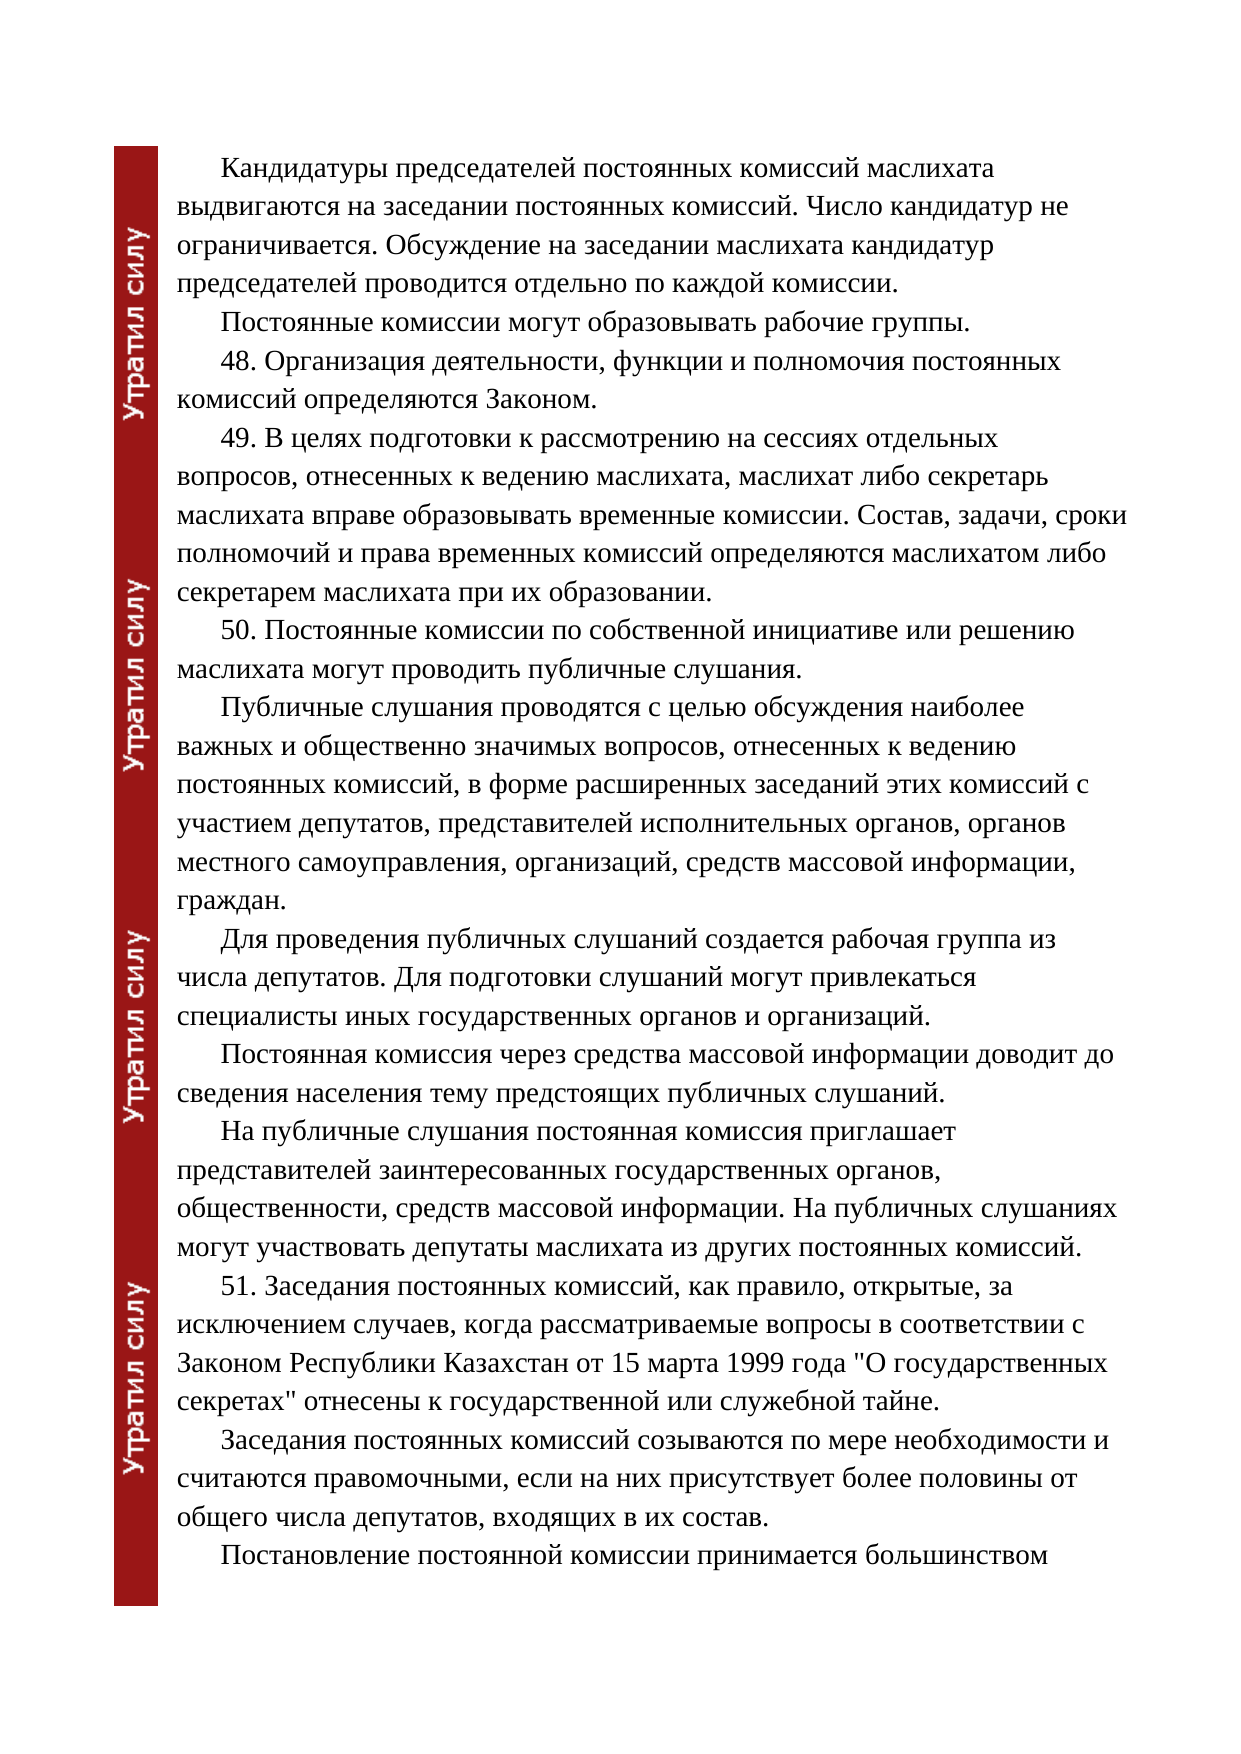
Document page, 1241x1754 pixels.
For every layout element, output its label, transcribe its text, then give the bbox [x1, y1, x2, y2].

picture [114, 1571, 158, 1606]
picture [114, 146, 158, 150]
